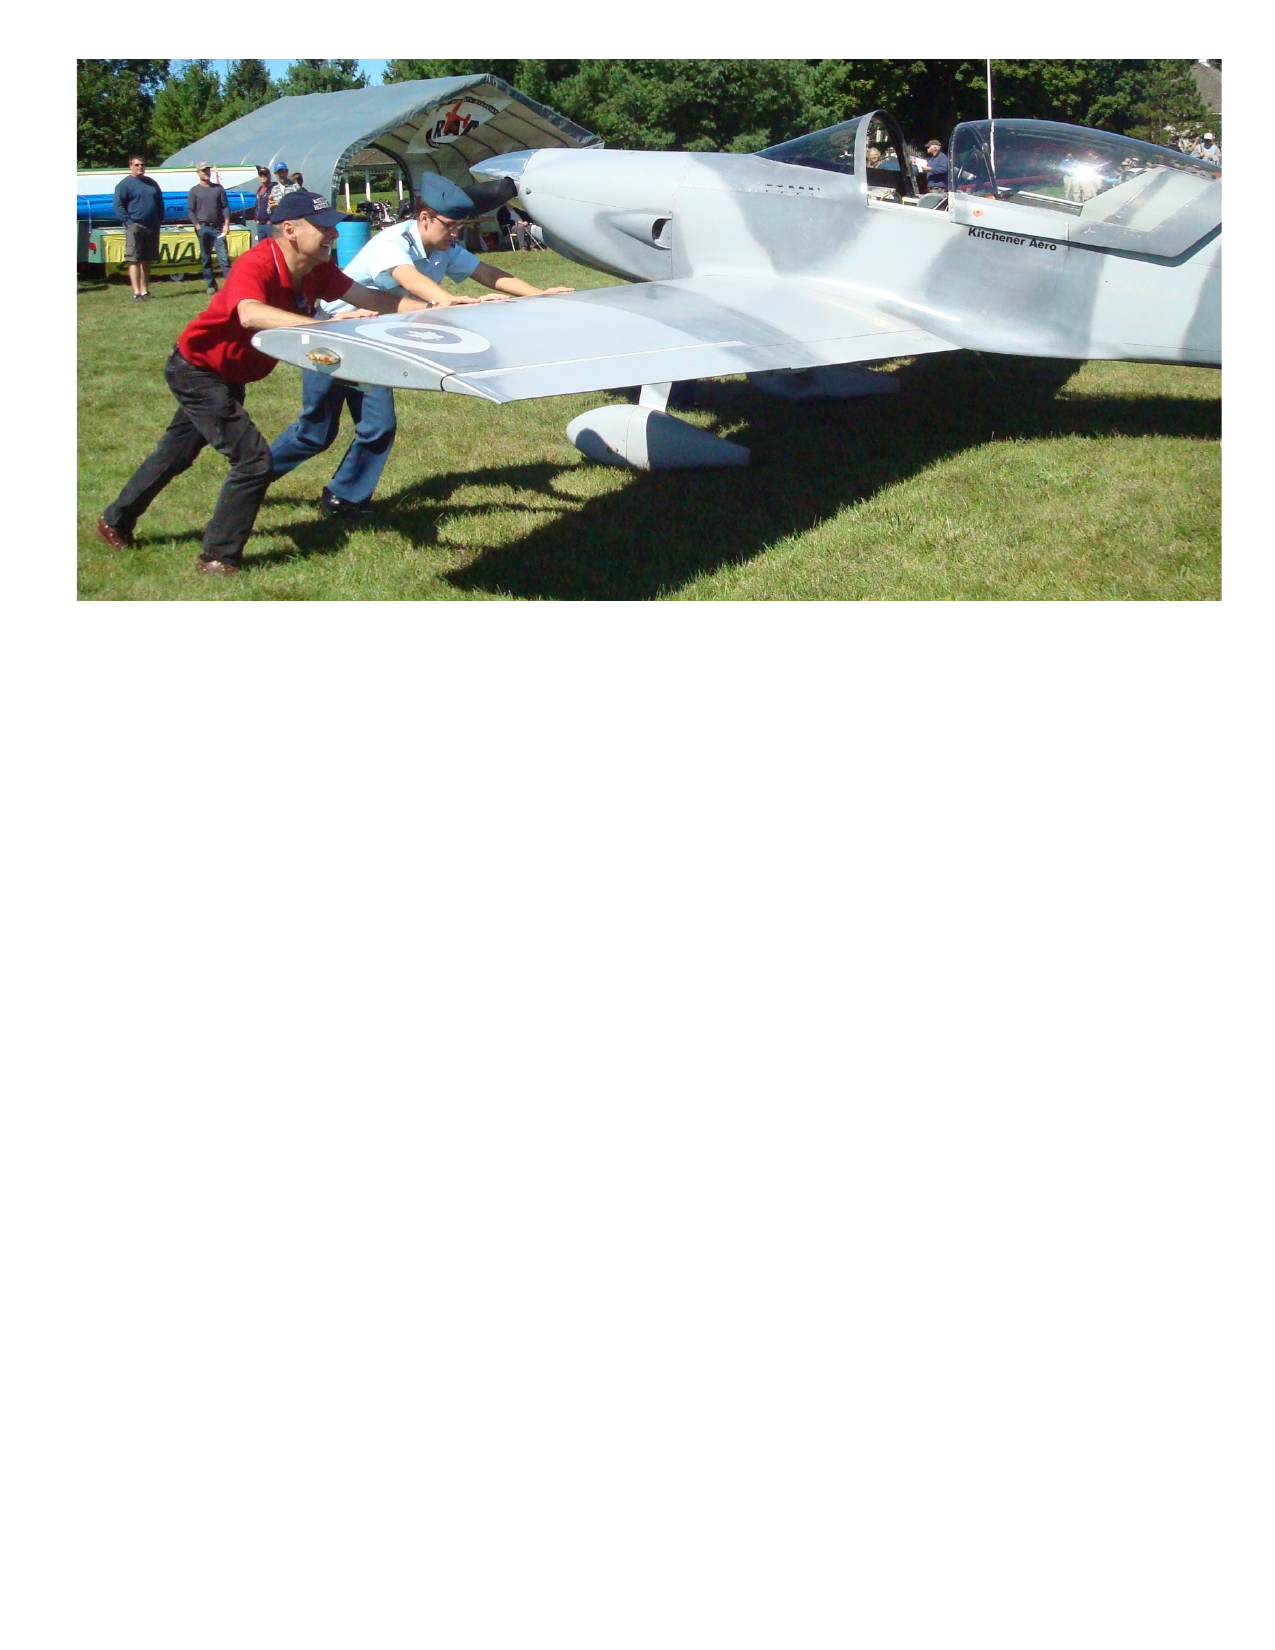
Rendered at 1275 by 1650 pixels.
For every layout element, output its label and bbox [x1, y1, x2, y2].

picture [76, 59, 1222, 601]
